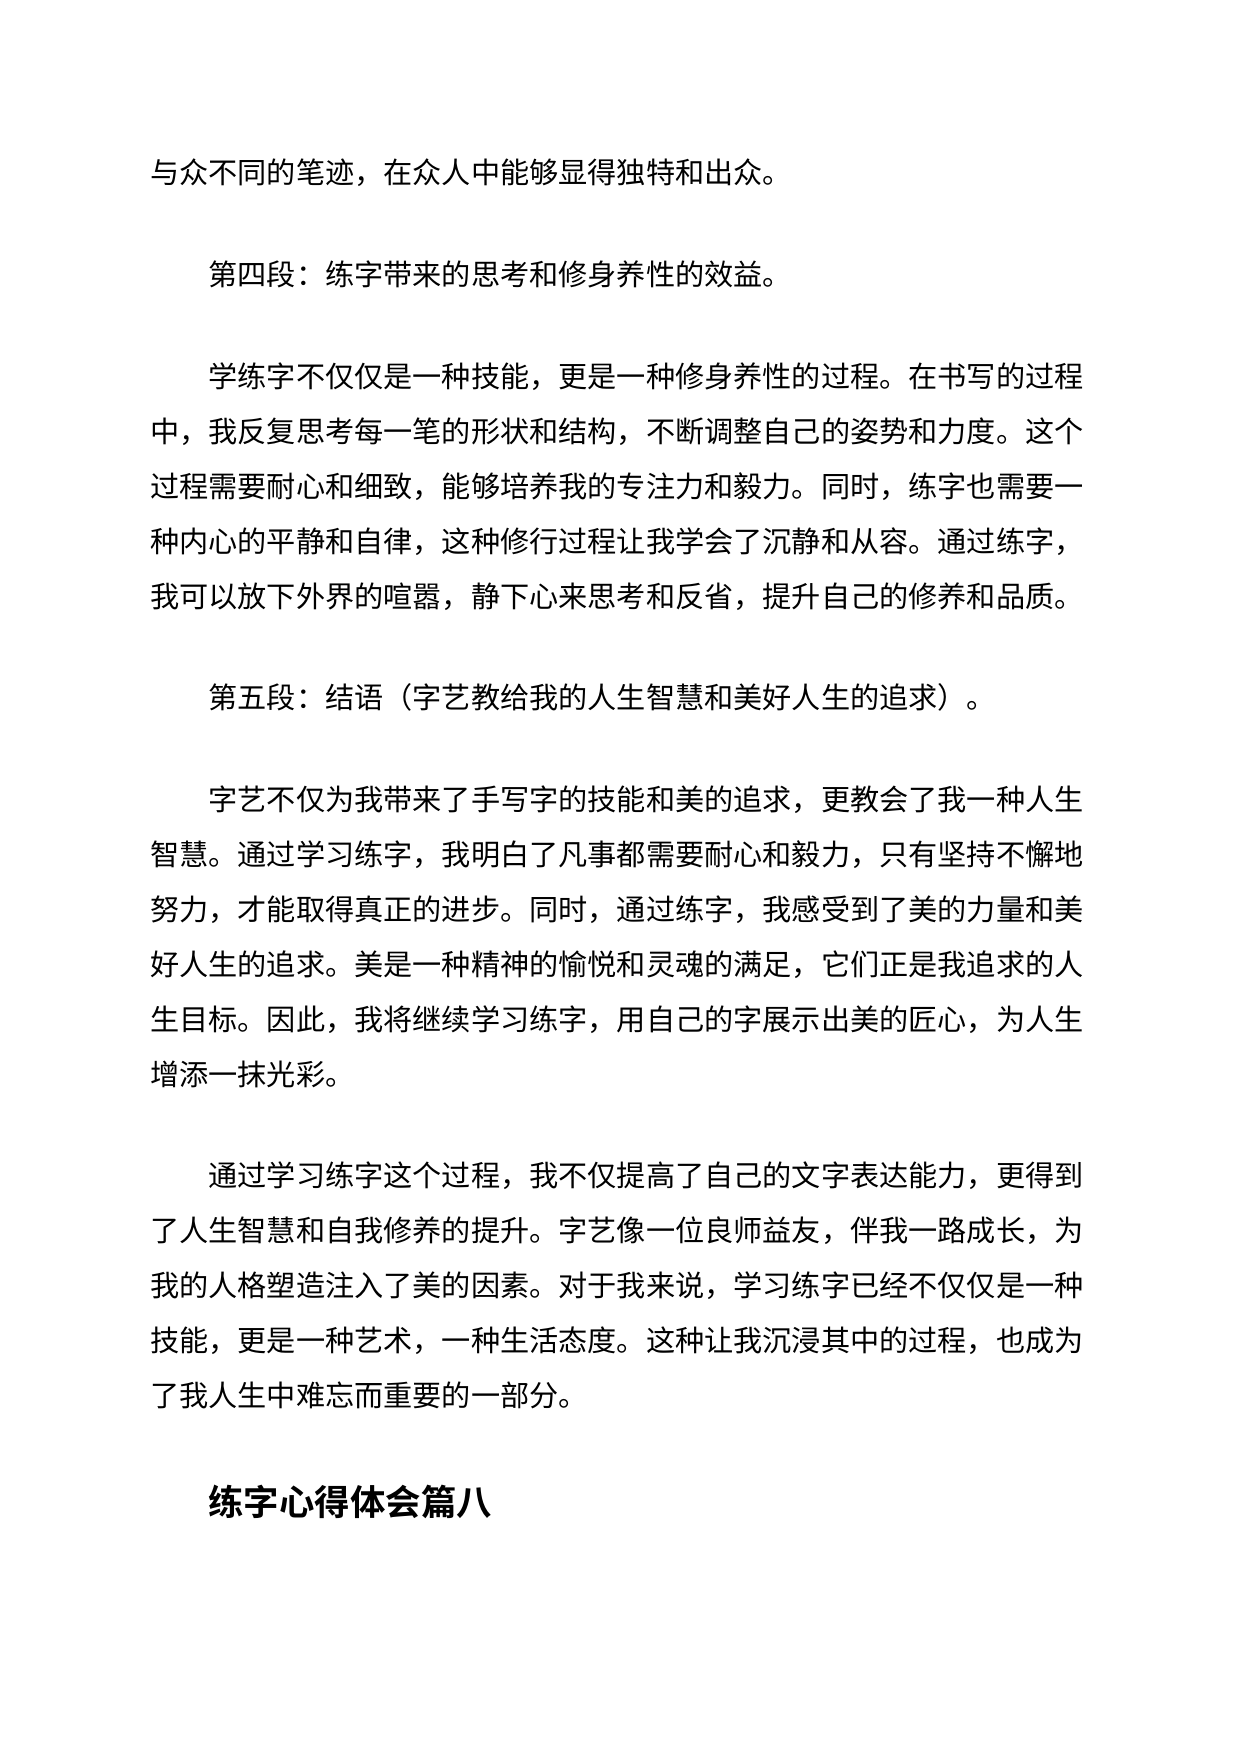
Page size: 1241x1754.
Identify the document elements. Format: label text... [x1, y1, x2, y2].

text 第五段：结语（字艺教给我的人生智慧和美好人生的追求）。 [150, 675, 1090, 717]
text 字艺不仅为我带来了手写字的技能和美的追求，更教会了我一种人生智慧。通过学习练字，我明白了凡事都需要耐心和毅力，只有坚持不懈地努力，才能取得真正的进步。同时，通过练字，我感受到了美的力量和美好人生的追求。美是一种精神的愉悦和灵魂的满足，它们正是我追求的人生目标。因此，我将继续学习练字，用自己的字展示出美的匠心，为人生增添一抹光彩。 [150, 777, 1090, 1093]
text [150, 150, 1090, 192]
text 练字心得体会篇八 [150, 1474, 1090, 1526]
text 第四段：练字带来的思考和修身养性的效益。 [150, 252, 1090, 294]
text 学练字不仅仅是一种技能，更是一种修身养性的过程。在书写的过程中，我反复思考每一笔的形状和结构，不断调整自己的姿势和力度。这个过程需要耐心和细致，能够培养我的专注力和毅力。同时，练字也需要一种内心的平静和自律，这种修行过程让我学会了沉静和从容。通过练字，我可以放下外界的喧嚣，静下心来思考和反省，提升自己的修养和品质。 [150, 353, 1090, 615]
text 通过学习练字这个过程，我不仅提高了自己的文字表达能力，更得到了人生智慧和自我修养的提升。字艺像一位良师益友，伴我一路成长，为我的人格塑造注入了美的因素。对于我来说，学习练字已经不仅仅是一种技能，更是一种艺术，一种生活态度。这种让我沉浸其中的过程，也成为了我人生中难忘而重要的一部分。 [150, 1153, 1090, 1415]
